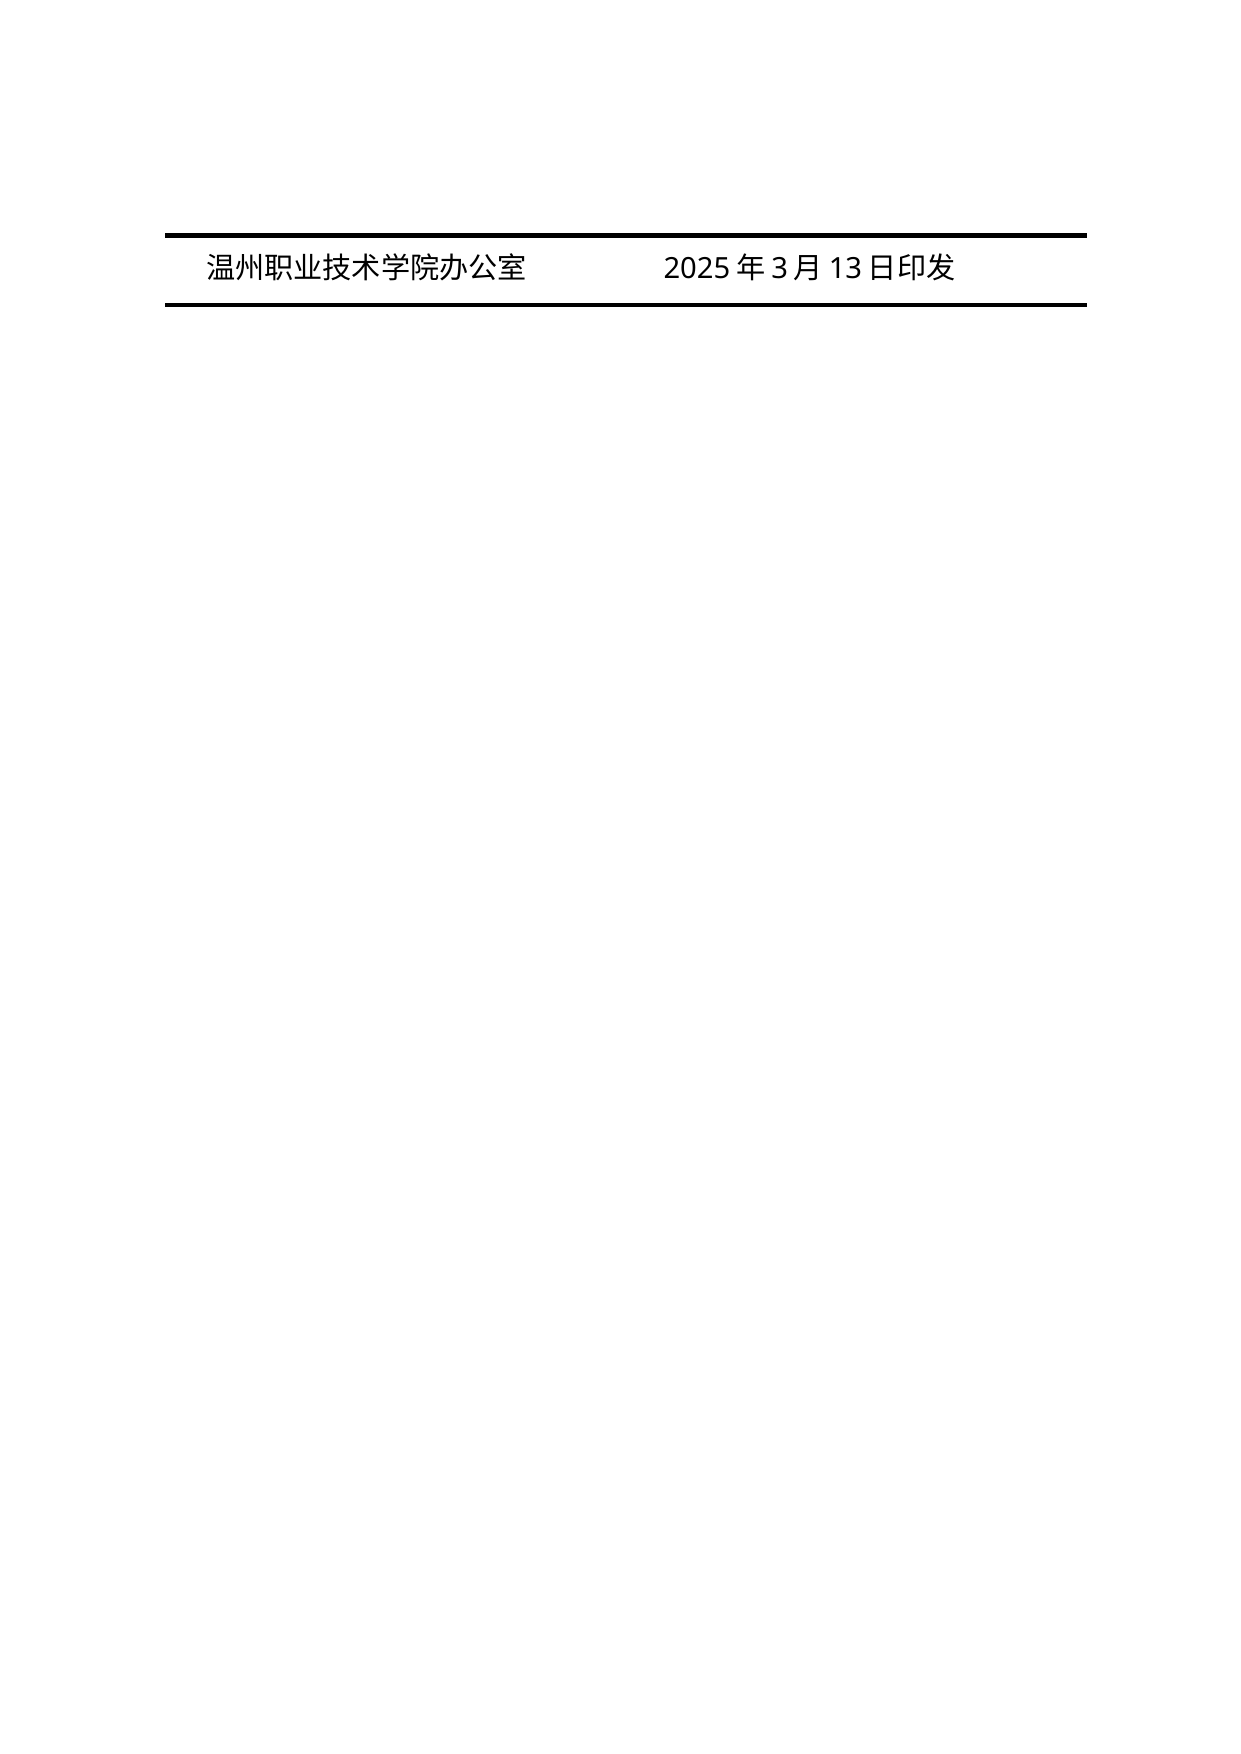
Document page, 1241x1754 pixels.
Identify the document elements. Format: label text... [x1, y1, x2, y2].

table_header 温州职业技术学院办公室 2025年3月13日印发 [165, 238, 1087, 302]
